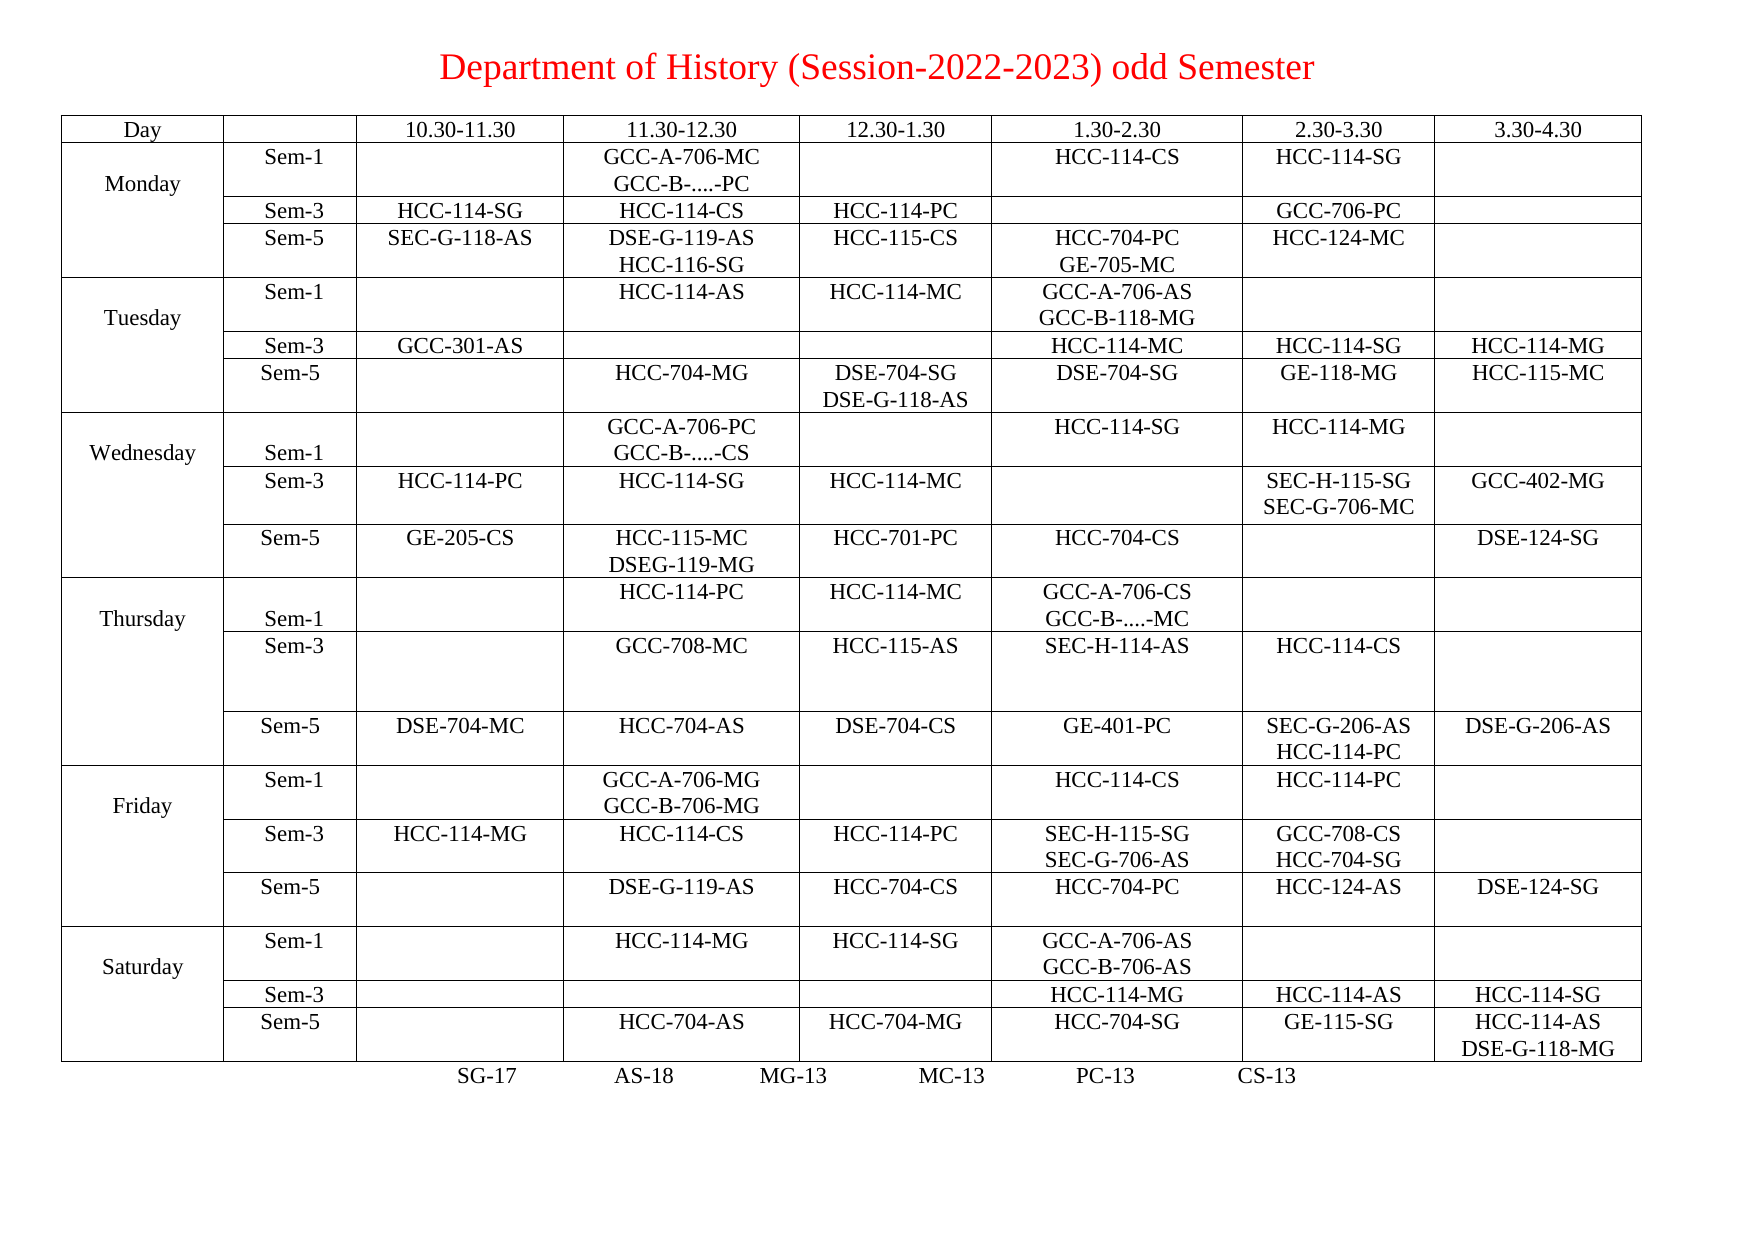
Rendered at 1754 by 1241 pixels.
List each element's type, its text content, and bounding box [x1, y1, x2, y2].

table_cell GE-401-PC [992, 712, 1242, 765]
table_cell [1435, 927, 1641, 980]
table_cell HCC-114-SG [992, 413, 1242, 466]
table_cell HCC-114-PC [800, 197, 991, 223]
table_cell HCC-115-MC [1435, 359, 1641, 412]
table_cell GCC-A-706-MG GCC-B-706-MG [564, 766, 799, 818]
table_cell Sem-5 [224, 873, 356, 926]
table_cell [564, 981, 799, 1007]
table_cell Wednesday [62, 413, 223, 577]
table_header Day [62, 116, 223, 142]
table_cell Sem-5 [224, 224, 356, 277]
table_cell HCC-704-SG [992, 1008, 1242, 1061]
table_cell [1435, 820, 1641, 872]
table_cell SEC-G-206-AS HCC-114-PC [1243, 712, 1434, 765]
table_cell Sem-3 [224, 467, 356, 523]
table_cell SEC-G-118-AS [357, 224, 563, 277]
table_cell HCC-114-CS [564, 197, 799, 223]
table_cell HCC-114-MG [1435, 332, 1641, 358]
table_cell HCC-114-AS DSE-G-118-MG [1435, 1008, 1641, 1061]
table_cell Sem-3 [224, 981, 356, 1007]
table_cell DSE-704-SG DSE-G-118-AS [800, 359, 991, 412]
table_cell Sem-3 [224, 332, 356, 358]
table_cell Tuesday [62, 278, 223, 412]
table_cell HCC-114-PC [357, 467, 563, 523]
table_cell HCC-114-SG [564, 467, 799, 523]
table_header 1.30-2.30 [992, 116, 1242, 142]
table_cell [357, 278, 563, 331]
table_cell [992, 197, 1242, 223]
table_cell HCC-114-MG [1243, 413, 1434, 466]
table_cell Sem-3 [224, 197, 356, 223]
table_cell HCC-114-CS [1243, 632, 1434, 711]
table_cell Sem-1 [224, 578, 356, 631]
table_cell HCC-114-MC [800, 578, 991, 631]
table_cell GCC-708-CS HCC-704-SG [1243, 820, 1434, 872]
table_cell HCC-114-SG [1243, 332, 1434, 358]
table_cell SEC-H-114-AS [992, 632, 1242, 711]
table_cell [1435, 143, 1641, 196]
table_cell [1435, 413, 1641, 466]
table_cell HCC-114-MG [992, 981, 1242, 1007]
table_cell DSE-124-SG [1435, 525, 1641, 577]
table_cell [1435, 278, 1641, 331]
table_cell Sem-1 [224, 766, 356, 818]
table_cell [800, 332, 991, 358]
table_cell GCC-A-706-AS GCC-B-118-MG [992, 278, 1242, 331]
table_cell HCC-114-MC [992, 332, 1242, 358]
table_header 10.30-11.30 [357, 116, 563, 142]
table_cell Sem-5 [224, 359, 356, 412]
table_cell HCC-114-AS [1243, 981, 1434, 1007]
table_cell [1435, 632, 1641, 711]
table_cell DSE-G-119-AS [564, 873, 799, 926]
table_cell HCC-114-PC [1243, 766, 1434, 818]
table_cell HCC-704-PC [992, 873, 1242, 926]
table_cell GCC-706-PC [1243, 197, 1434, 223]
table_cell HCC-704-CS [800, 873, 991, 926]
table_cell HCC-704-MG [800, 1008, 991, 1061]
table_cell HCC-114-SG [1435, 981, 1641, 1007]
table_header 2.30-3.30 [1243, 116, 1434, 142]
table_cell GE-115-SG [1243, 1008, 1434, 1061]
table_cell HCC-115-MC DSEG-119-MG [564, 525, 799, 577]
table_cell Saturday [62, 927, 223, 1061]
table_cell GCC-A-706-AS GCC-B-706-AS [992, 927, 1242, 980]
table_cell [1243, 525, 1434, 577]
table_cell HCC-704-AS [564, 712, 799, 765]
table_cell HCC-114-PC [800, 820, 991, 872]
table_cell HCC-114-MC [800, 278, 991, 331]
table_header 11.30-12.30 [564, 116, 799, 142]
table_header 12.30-1.30 [800, 116, 991, 142]
table_cell HCC-124-MC [1243, 224, 1434, 277]
table_cell [357, 873, 563, 926]
table_cell [357, 413, 563, 466]
table_cell Sem-5 [224, 525, 356, 577]
table_cell GE-205-CS [357, 525, 563, 577]
table_cell SEC-H-115-SG SEC-G-706-AS [992, 820, 1242, 872]
table_cell Sem-5 [224, 1008, 356, 1061]
table_cell HCC-115-CS [800, 224, 991, 277]
table_cell GE-118-MG [1243, 359, 1434, 412]
table_cell [357, 981, 563, 1007]
table_cell [1243, 278, 1434, 331]
table_cell HCC-704-AS [564, 1008, 799, 1061]
table_cell HCC-704-CS [992, 525, 1242, 577]
table_cell [800, 143, 991, 196]
table_cell [1435, 197, 1641, 223]
table_cell [1435, 766, 1641, 818]
table_cell Friday [62, 766, 223, 926]
table_cell [357, 632, 563, 711]
table_header 3.30-4.30 [1435, 116, 1641, 142]
table_header [224, 116, 356, 142]
table_cell Sem-5 [224, 712, 356, 765]
table_cell Sem-1 [224, 143, 356, 196]
table_cell HCC-124-AS [1243, 873, 1434, 926]
table_cell [1435, 224, 1641, 277]
table_cell [357, 766, 563, 818]
table_cell GCC-A-706-CS GCC-B-....-MC [992, 578, 1242, 631]
table_cell HCC-114-CS [992, 143, 1242, 196]
text SG-17 AS-18 MG-13 MC-13 PC-13 CS-13 [150, 1062, 1604, 1088]
table_cell GCC-402-MG [1435, 467, 1641, 523]
table_cell [357, 1008, 563, 1061]
table_cell Thursday [62, 578, 223, 765]
table_cell SEC-H-115-SG SEC-G-706-MC [1243, 467, 1434, 523]
table_cell HCC-701-PC [800, 525, 991, 577]
text Department of History (Session-2022-2023) odd Semester [150, 44, 1604, 87]
table_cell GCC-A-706-PC GCC-B-....-CS [564, 413, 799, 466]
table_cell HCC-114-SG [1243, 143, 1434, 196]
table_cell [800, 413, 991, 466]
table_cell GCC-301-AS [357, 332, 563, 358]
table_cell DSE-G-119-AS HCC-116-SG [564, 224, 799, 277]
table_cell [992, 467, 1242, 523]
table_cell Sem-1 [224, 413, 356, 466]
table_cell [357, 927, 563, 980]
table_cell Sem-3 [224, 820, 356, 872]
table_cell HCC-704-PC GE-705-MC [992, 224, 1242, 277]
table_cell [357, 359, 563, 412]
table_cell HCC-114-MG [357, 820, 563, 872]
table_cell Sem-1 [224, 927, 356, 980]
table_cell [1243, 578, 1434, 631]
table_cell HCC-114-PC [564, 578, 799, 631]
table_cell [357, 143, 563, 196]
table_cell Sem-1 [224, 278, 356, 331]
table_cell HCC-114-MG [564, 927, 799, 980]
table_cell HCC-114-MC [800, 467, 991, 523]
table_cell DSE-124-SG [1435, 873, 1641, 926]
table_cell GCC-A-706-MC GCC-B-....-PC [564, 143, 799, 196]
table_cell [1243, 927, 1434, 980]
table_cell HCC-114-AS [564, 278, 799, 331]
table_cell HCC-704-MG [564, 359, 799, 412]
table_cell [357, 578, 563, 631]
table_cell GCC-708-MC [564, 632, 799, 711]
table_cell DSE-G-206-AS [1435, 712, 1641, 765]
table_cell DSE-704-MC [357, 712, 563, 765]
table_cell HCC-114-CS [992, 766, 1242, 818]
table_cell DSE-704-CS [800, 712, 991, 765]
table_cell Monday [62, 143, 223, 277]
table_cell HCC-114-SG [357, 197, 563, 223]
table_cell Sem-3 [224, 632, 356, 711]
table_cell HCC-114-SG [800, 927, 991, 980]
table_cell [1435, 578, 1641, 631]
table_cell HCC-115-AS [800, 632, 991, 711]
table_cell [564, 332, 799, 358]
table_cell DSE-704-SG [992, 359, 1242, 412]
table_cell [800, 981, 991, 1007]
table_cell [800, 766, 991, 818]
table_cell HCC-114-CS [564, 820, 799, 872]
